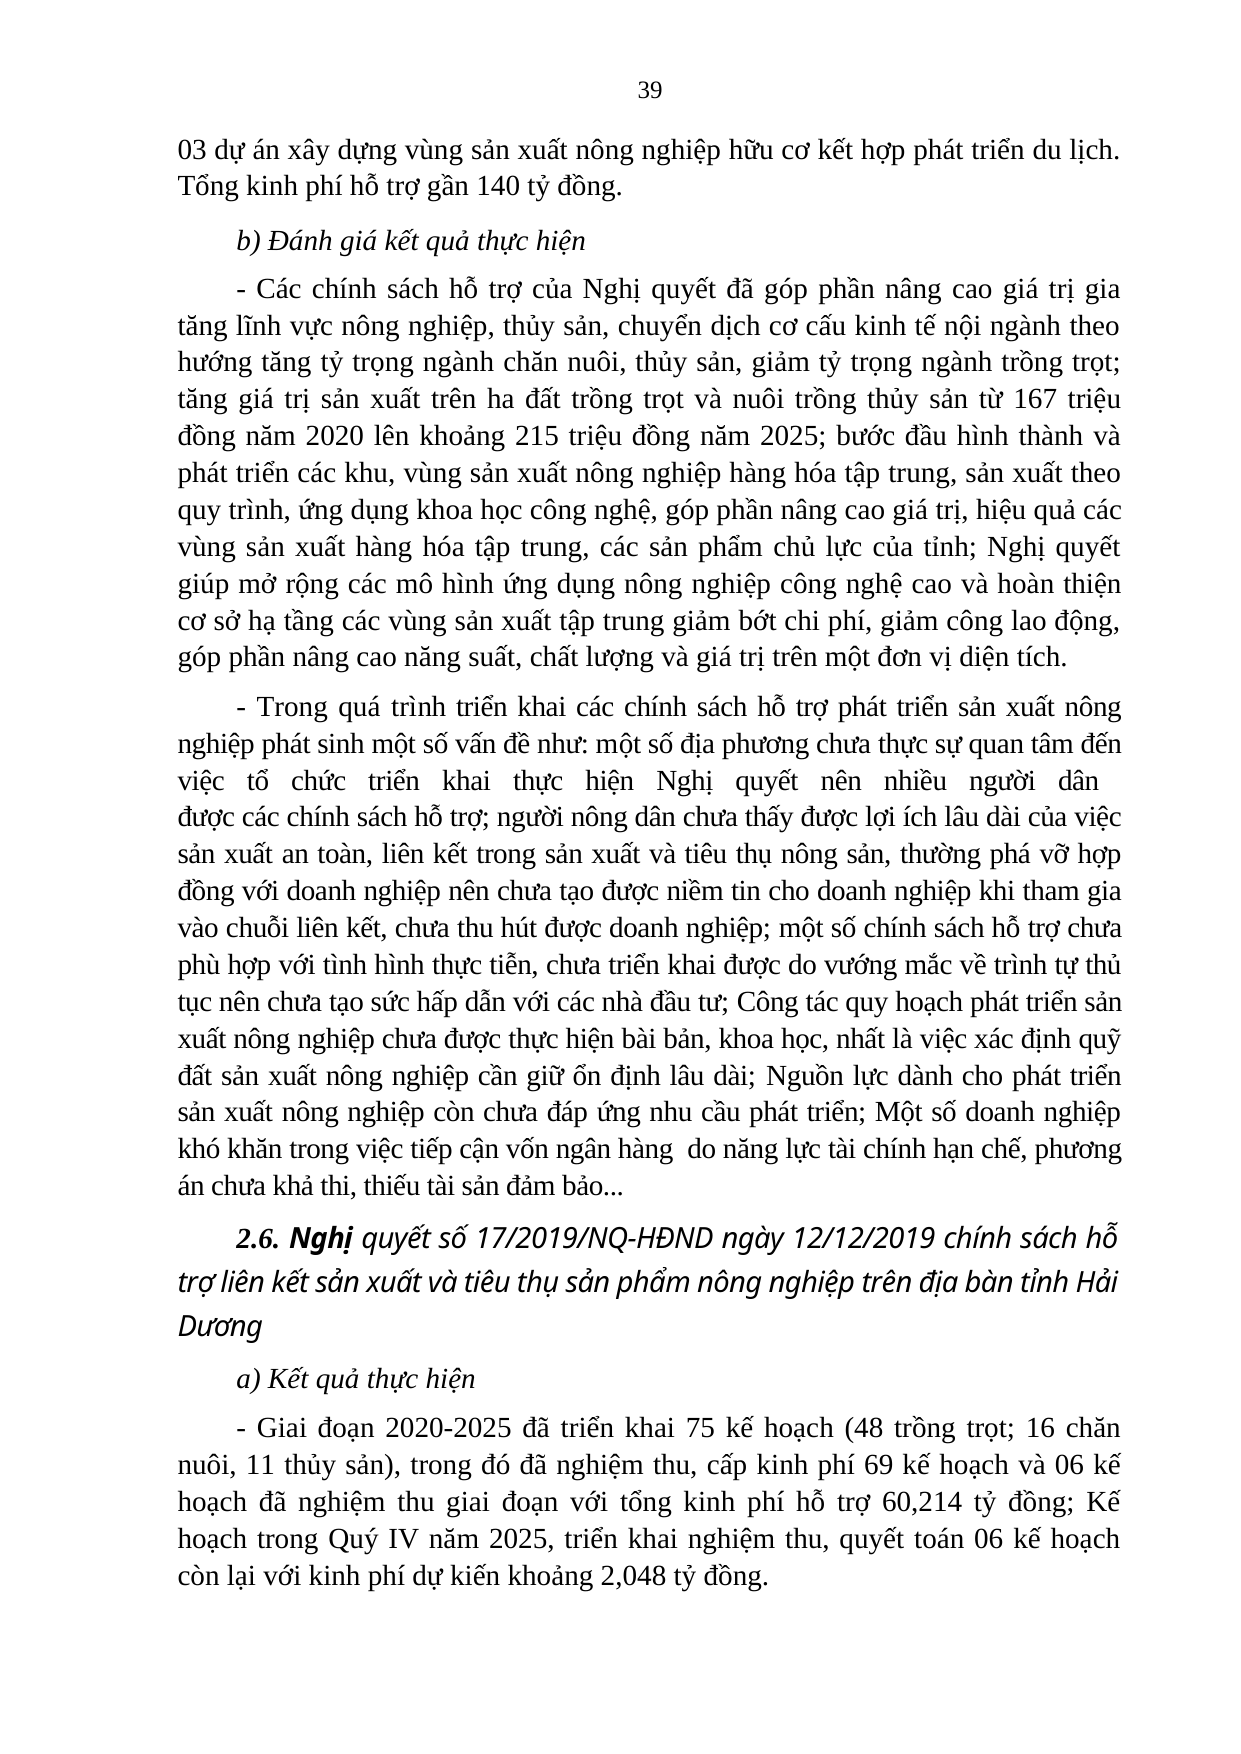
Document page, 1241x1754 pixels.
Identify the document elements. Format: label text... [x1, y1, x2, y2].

text - Các chính sách hỗ trợ của Nghị quyết đã góp phần nâng cao giá trị gia tăng lĩnh vực nông nghiệp, thủy sản, chuyển dịch cơ cấu kinh tế nội ngành theo hướng tăng tỷ trọng ngành chăn nuôi, thủy sản, giảm tỷ trọng ngành trồng trọt; tăng giá trị sản xuất trên ha đất trồng trọt và nuôi trồng thủy sản từ 167 triệu đồng năm 2020 lên khoảng 215 triệu đồng năm 2025; bước đầu hình thành và phát triển các khu, vùng sản xuất nông nghiệp hàng hóa tập trung, sản xuất theo quy trình, ứng dụng khoa học công nghệ, góp phần nâng cao giá trị, hiệu quả các vùng sản xuất hàng hóa tập trung, các sản phẩm chủ lực của tỉnh; Nghị quyết giúp mở rộng các mô hình ứng dụng nông nghiệp công nghệ cao và hoàn thiện cơ sở hạ tầng các vùng sản xuất tập trung giảm bớt chi phí, giảm công lao động, góp phần nâng cao năng suất, chất lượng và giá trị trên một đơn vị diện tích. [177, 271, 1122, 673]
text 2.6. Nghị quyết số 17/2019/NQ-HĐND ngày 12/12/2019 chính sách hỗ trợ liên kết sản xuất và tiêu thụ sản phẩm nông nghiệp trên địa bàn tỉnh Hải Dương [177, 1218, 1122, 1344]
text - Giai đoạn 2020-2025 đã triển khai 75 kế hoạch (48 trồng trọt; 16 chăn nuôi, 11 thủy sản), trong đó đã nghiệm thu, cấp kinh phí 69 kế hoạch và 06 kế hoạch đã nghiệm thu giai đoạn với tổng kinh phí hỗ trợ 60,214 tỷ đồng; Kế hoạch trong Quý IV năm 2025, triển khai nghiệm thu, quyết toán 06 kế hoạch còn lại với kinh phí dự kiến khoảng 2,048 tỷ đồng. [177, 1410, 1122, 1591]
text a) Kết quả thực hiện [177, 1361, 1122, 1394]
text b) Đánh giá kết quả thực hiện [177, 221, 1122, 258]
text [177, 132, 1122, 201]
text - Trong quá trình triển khai các chính sách hỗ trợ phát triển sản xuất nông nghiệp phát sinh một số vấn đề như: một số địa phương chưa thực sự quan tâm đến việc tổ chức triển khai thực hiện Nghị quyết nên nhiều người dân được các chính sách hỗ trợ; người nông dân chưa thấy được lợi ích lâu dài của việc sản xuất an toàn, liên kết trong sản xuất và tiêu thụ nông sản, thường phá vỡ hợp đồng với doanh nghiệp nên chưa tạo được niềm tin cho doanh nghiệp khi tham gia vào chuỗi liên kết, chưa thu hút được doanh nghiệp; một số chính sách hỗ trợ chưa phù hợp với tình hình thực tiễn, chưa triển khai được do vướng mắc về trình tự thủ tục nên chưa tạo sức hấp dẫn với các nhà đầu tư; Công tác quy hoạch phát triển sản xuất nông nghiệp chưa được thực hiện bài bản, khoa học, nhất là việc xác định quỹ đất sản xuất nông nghiệp cần giữ ổn định lâu dài; Nguồn lực dành cho phát triển sản xuất nông nghiệp còn chưa đáp ứng nhu cầu phát triển; Một số doanh nghiệp khó khăn trong việc tiếp cận vốn ngân hàng do năng lực tài chính hạn chế, phương án chưa khả thi, thiếu tài sản đảm bảo... [177, 689, 1122, 1202]
